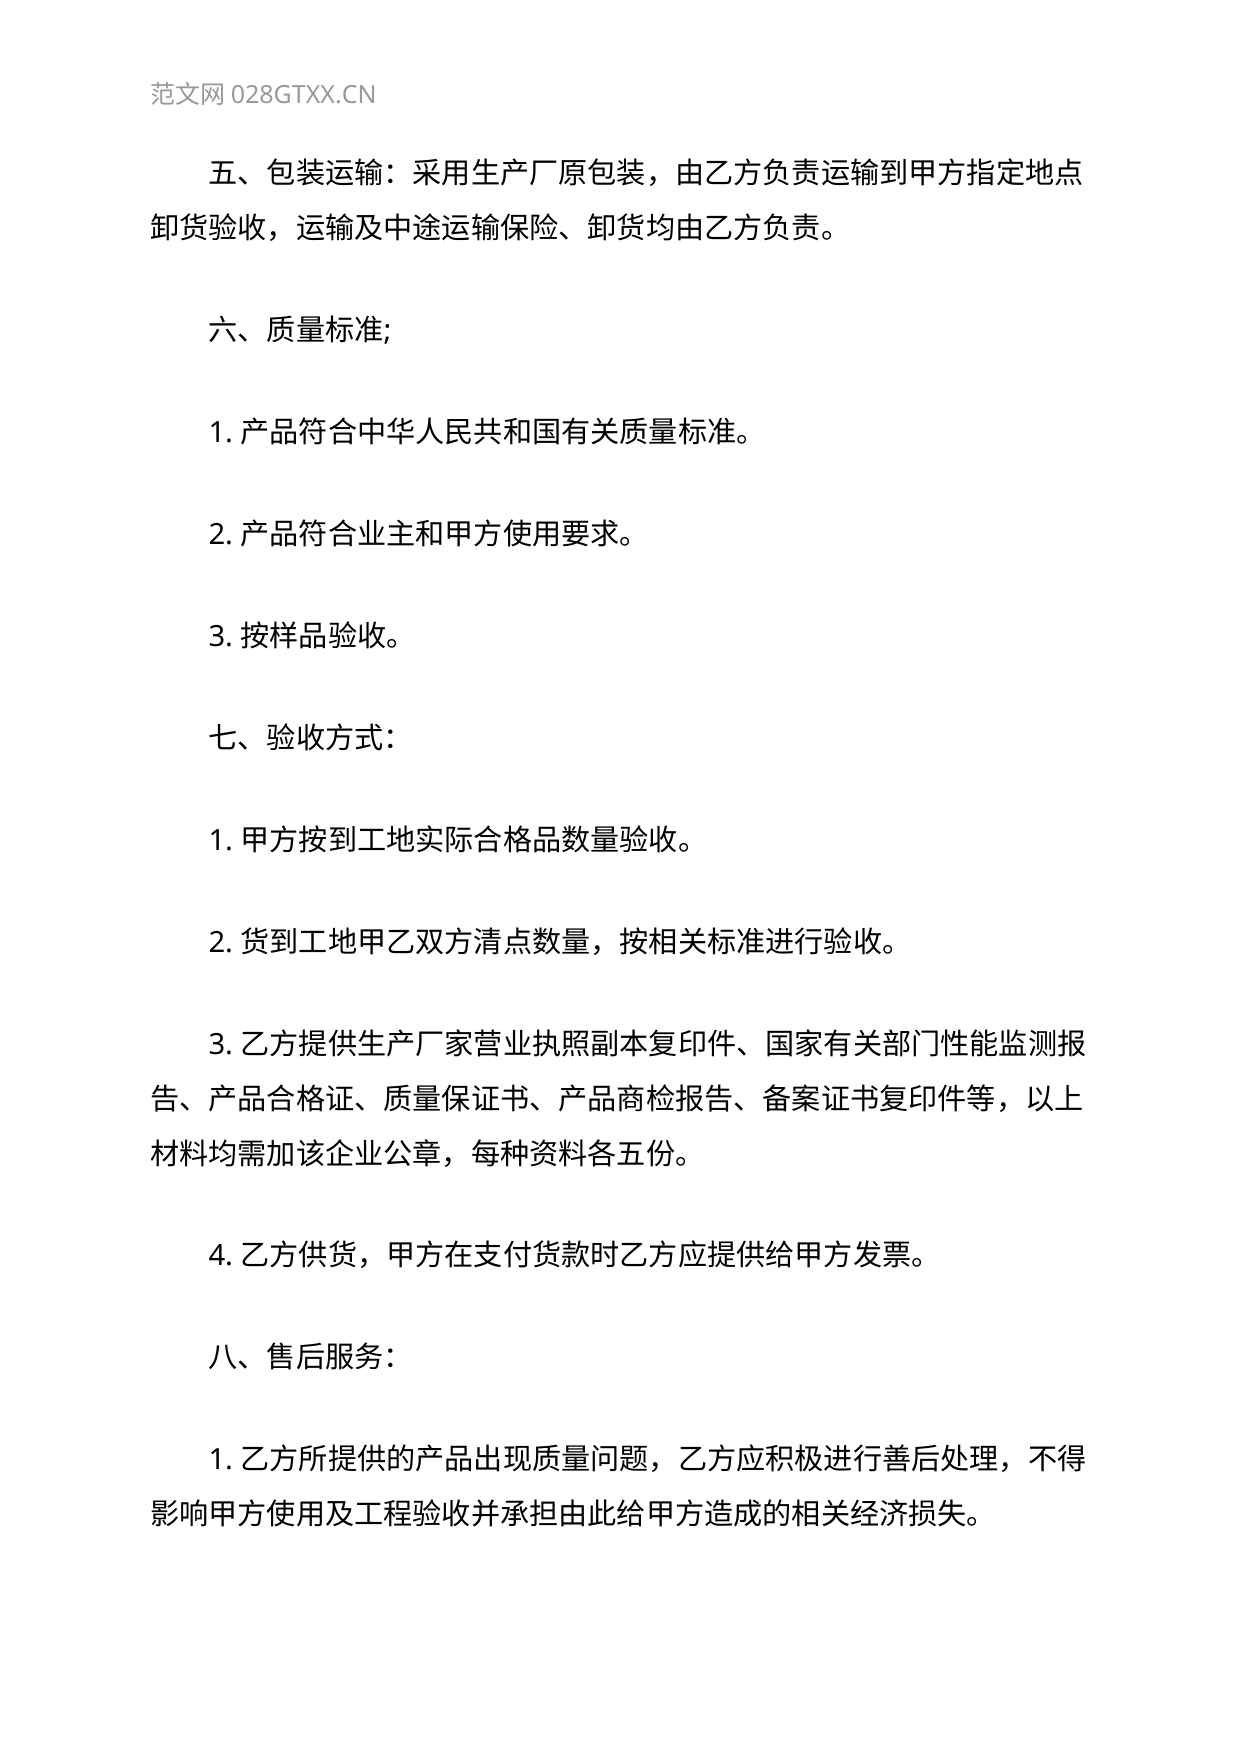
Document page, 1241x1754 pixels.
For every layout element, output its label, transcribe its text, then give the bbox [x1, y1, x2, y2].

text 4. 乙方供货，甲方在支付货款时乙方应提供给甲方发票。 [150, 1232, 1090, 1274]
text 2. 货到工地甲乙双方清点数量，按相关标准进行验收。 [150, 918, 1090, 961]
text 1. 甲方按到工地实际合格品数量验收。 [150, 816, 1090, 859]
text 2. 产品符合业主和甲方使用要求。 [150, 511, 1090, 553]
text 五、包装运输：采用生产厂原包装，由乙方负责运输到甲方指定地点卸货验收，运输及中途运输保险、卸货均由乙方负责。 [150, 150, 1090, 247]
text 1. 乙方所提供的产品出现质量问题，乙方应积极进行善后处理，不得影响甲方使用及工程验收并承担由此给甲方造成的相关经济损失。 [150, 1436, 1090, 1533]
text 3. 乙方提供生产厂家营业执照副本复印件、国家有关部门性能监测报告、产品合格证、质量保证书、产品商检报告、备案证书复印件等，以上材料均需加该企业公章，每种资料各五份。 [150, 1020, 1090, 1172]
text 1. 产品符合中华人民共和国有关质量标准。 [150, 409, 1090, 451]
text 八、售后服务： [150, 1334, 1090, 1376]
text 六、质量标准; [150, 307, 1090, 349]
text 3. 按样品验收。 [150, 613, 1090, 655]
text 七、验收方式： [150, 714, 1090, 757]
